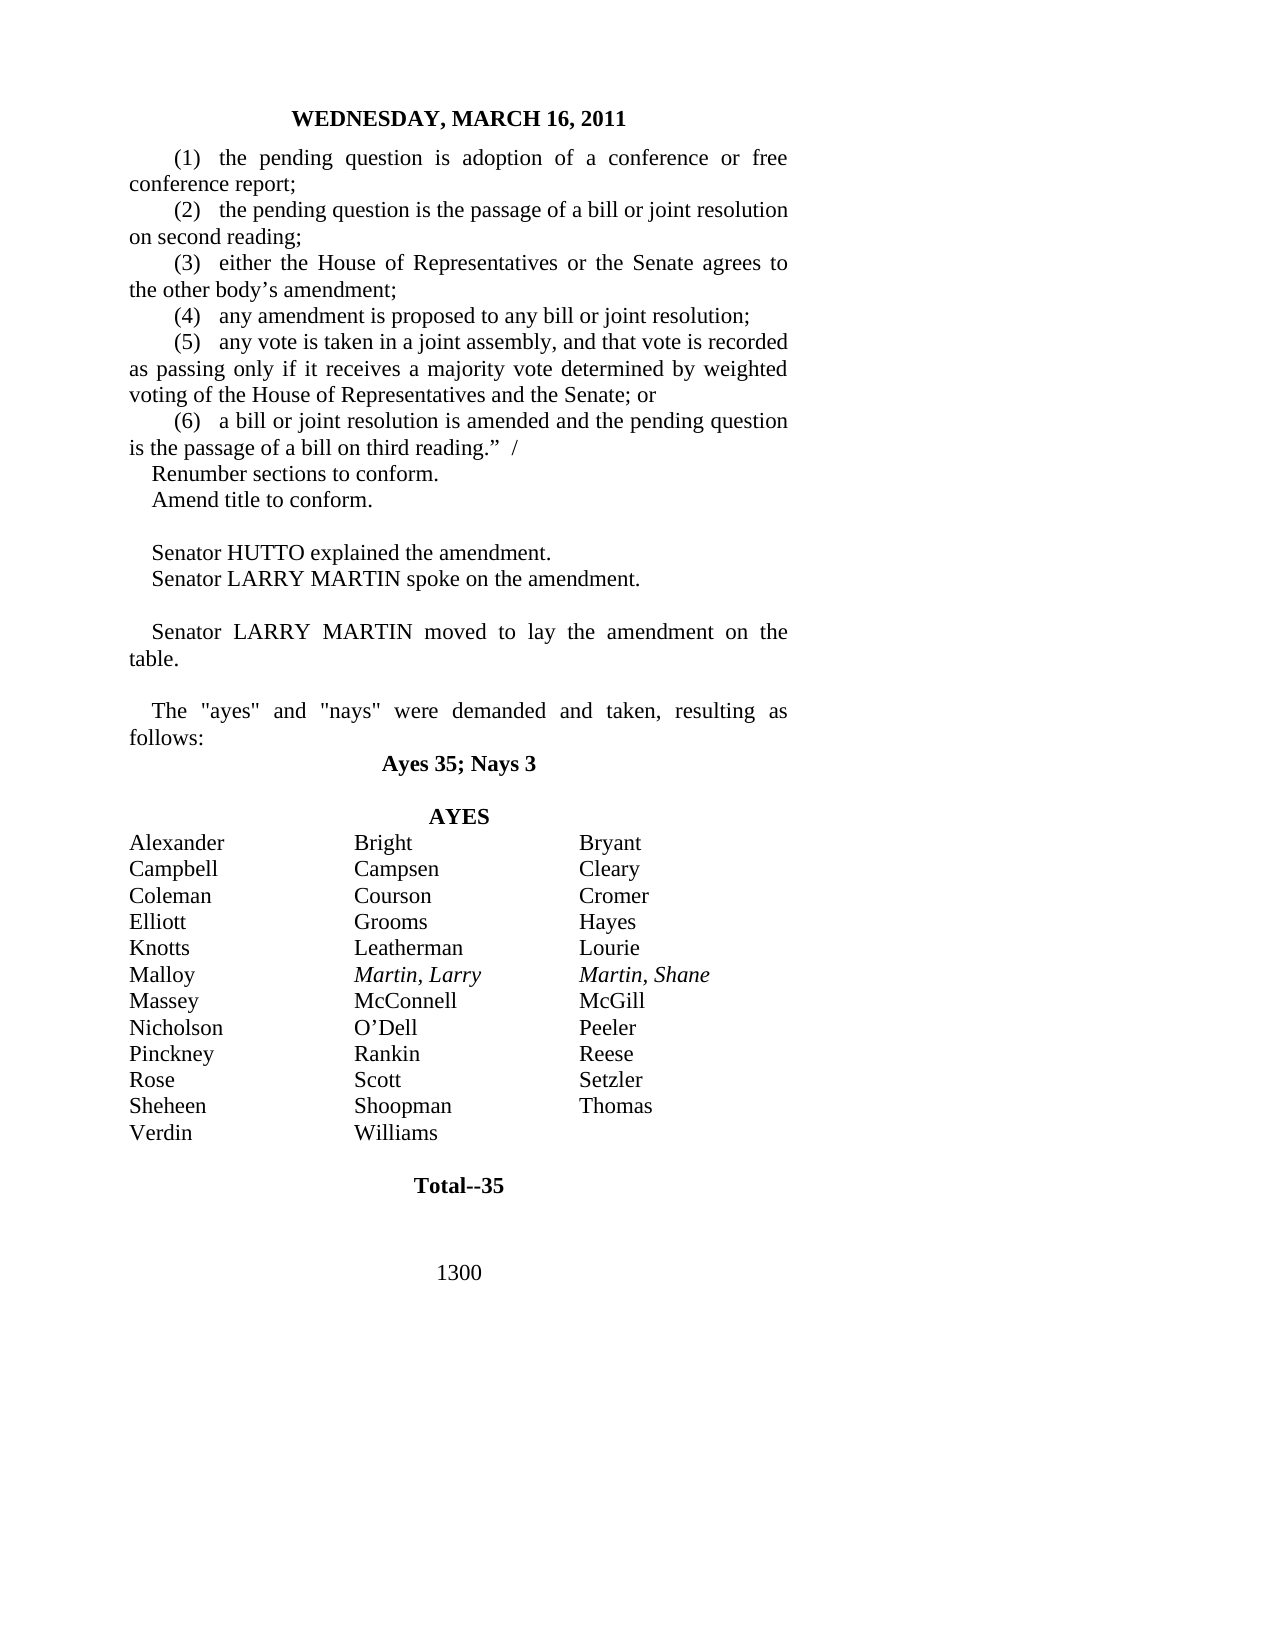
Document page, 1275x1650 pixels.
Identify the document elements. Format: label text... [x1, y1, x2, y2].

text Pinckney Rankin Reese [129, 1040, 789, 1066]
text Malloy Martin, Larry Martin, Shane [129, 961, 789, 987]
text Knotts Leatherman Lourie [129, 934, 789, 961]
text (4) any amendment is proposed to any bill or joint resolution; [129, 302, 789, 328]
text Nicholson O’Dell Peeler [129, 1013, 789, 1040]
text AYES [129, 803, 789, 829]
text Sheheen Shoopman Thomas [129, 1093, 789, 1119]
text Coleman Courson Cromer [129, 882, 789, 908]
text Amend title to conform. [129, 486, 789, 513]
text Renumber sections to conform. [129, 460, 789, 486]
text Elliott Grooms Hayes [129, 908, 789, 934]
text (6) a bill or joint resolution is amended and the pending question is the passage of a bill on third reading.” / [129, 407, 789, 460]
text The "ayes" and "nays" were demanded and taken, resulting as follows: [129, 697, 789, 750]
text Campbell Campsen Cleary [129, 855, 789, 882]
text Alexander Bright Bryant [129, 829, 789, 855]
text Senator LARRY MARTIN spoke on the amendment. [129, 566, 789, 592]
text (5) any vote is taken in a joint assembly, and that vote is recorded as passing only if it receives a majority vote determined by weighted voting of the House of Representatives and the Senate; or [129, 328, 789, 407]
text Massey McConnell McGill [129, 987, 789, 1013]
text Senator LARRY MARTIN moved to lay the amendment on the table. [129, 618, 789, 671]
text Ayes 35; Nays 3 [129, 750, 789, 776]
text (3) either the House of Representatives or the Senate agrees to the other body’s amendment; [129, 249, 789, 302]
text Verdin Williams [129, 1119, 789, 1145]
text (2) the pending question is the passage of a bill or joint resolution on second reading; [129, 197, 789, 249]
text Rose Scott Setzler [129, 1066, 789, 1093]
text Total--35 [129, 1172, 789, 1198]
text (1) the pending question is adoption of a conference or free conference report; [129, 144, 789, 197]
text Senator HUTTO explained the amendment. [129, 539, 789, 566]
